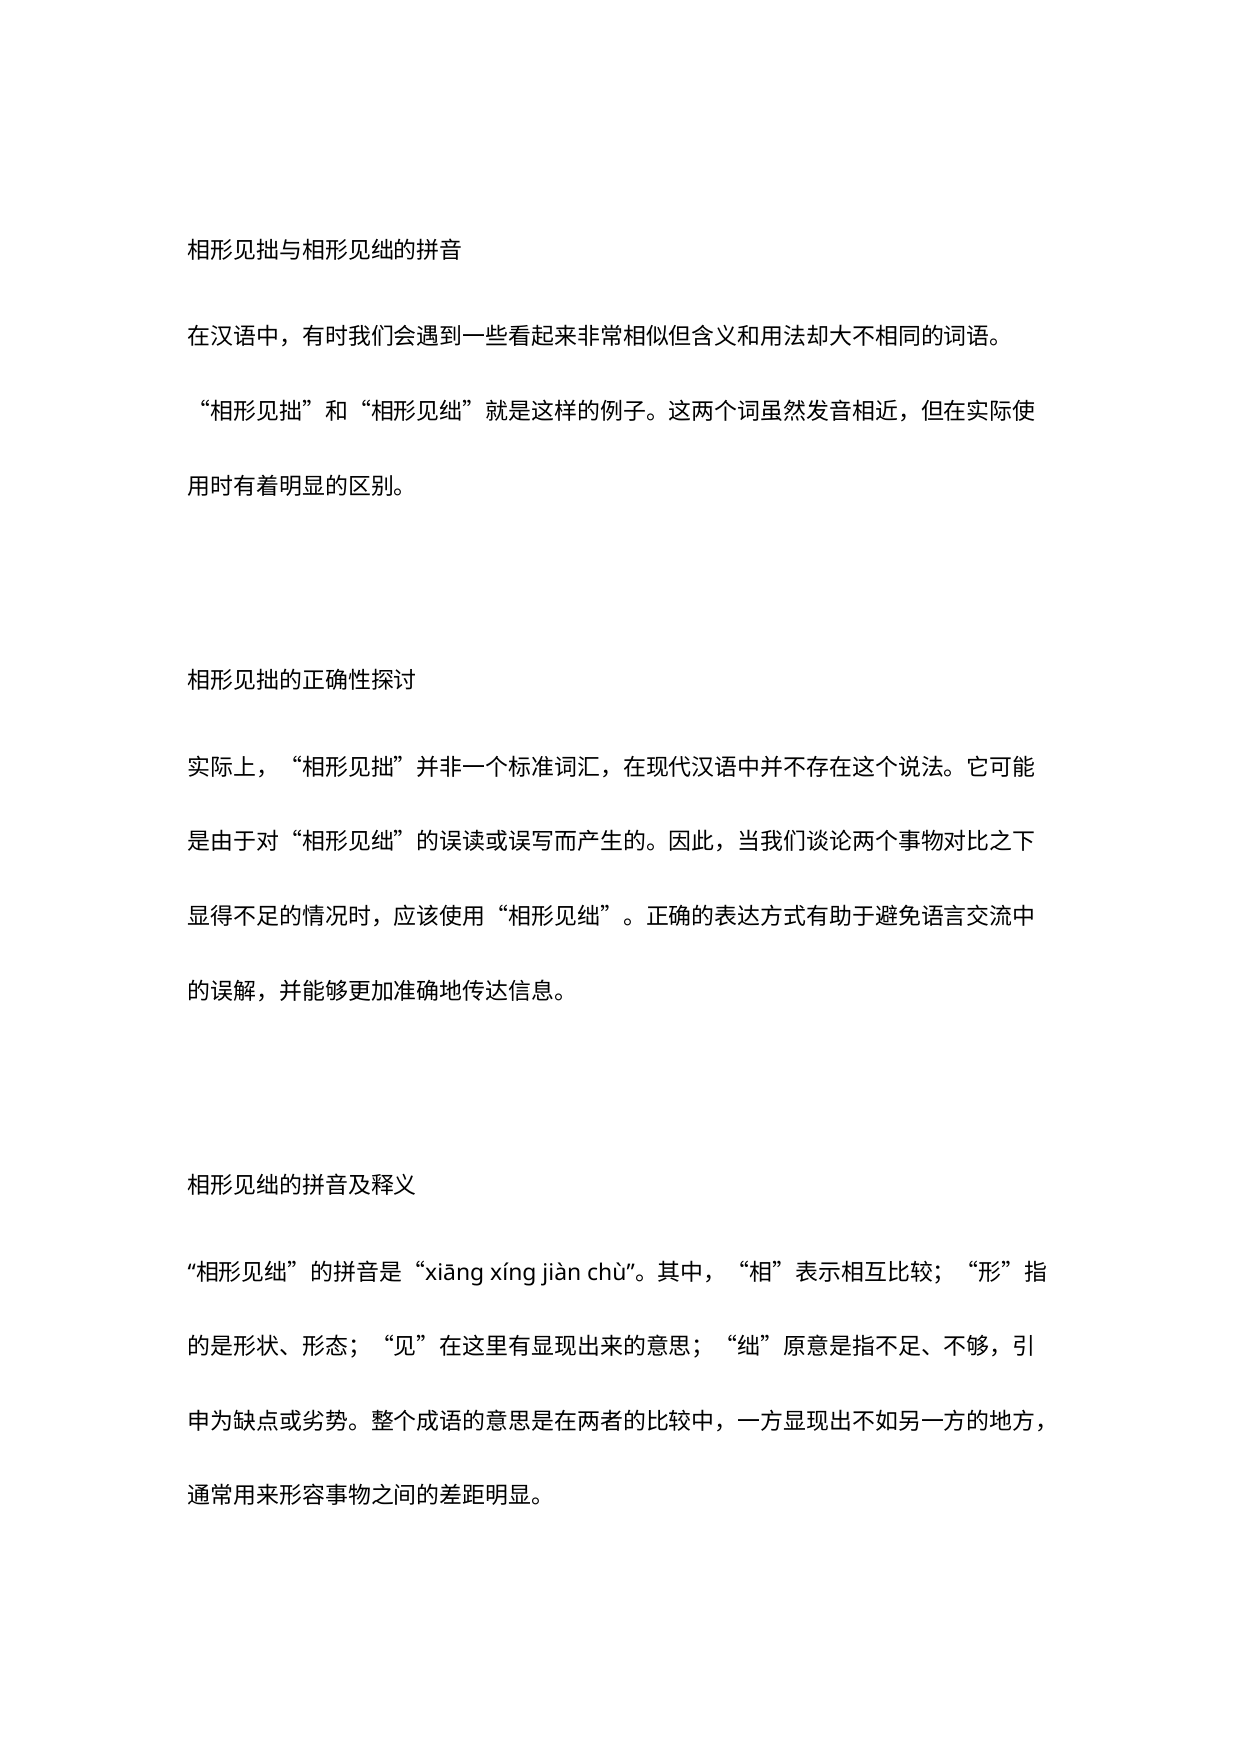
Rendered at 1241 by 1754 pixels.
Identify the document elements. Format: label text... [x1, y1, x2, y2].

text 相形见拙与相形见绌的拼音 [187, 216, 1053, 281]
text 实际上，“相形见拙”并非一个标准词汇，在现代汉语中并不存在这个说法。它可能是由于对“相形见绌”的误读或误写而产生的。因此，当我们谈论两个事物对比之下显得不足的情况时，应该使用“相形见绌”。正确的表达方式有助于避免语言交流中的误解，并能够更加准确地传达信息。 [187, 733, 1053, 1022]
text “相形见绌”的拼音是“xiāng xíng jiàn chù”。其中，“相”表示相互比较；“形”指的是形状、形态；“见”在这里有显现出来的意思；“绌”原意是指不足、不够，引申为缺点或劣势。整个成语的意思是在两者的比较中，一方显现出不如另一方的地方，通常用来形容事物之间的差距明显。 [187, 1237, 1053, 1527]
text 相形见拙的正确性探讨 [187, 646, 1053, 711]
text 在汉语中，有时我们会遇到一些看起来非常相似但含义和用法却大不相同的词语。“相形见拙”和“相形见绌”就是这样的例子。这两个词虽然发音相近，但在实际使用时有着明显的区别。 [187, 302, 1053, 517]
text 相形见绌的拼音及释义 [187, 1151, 1053, 1216]
